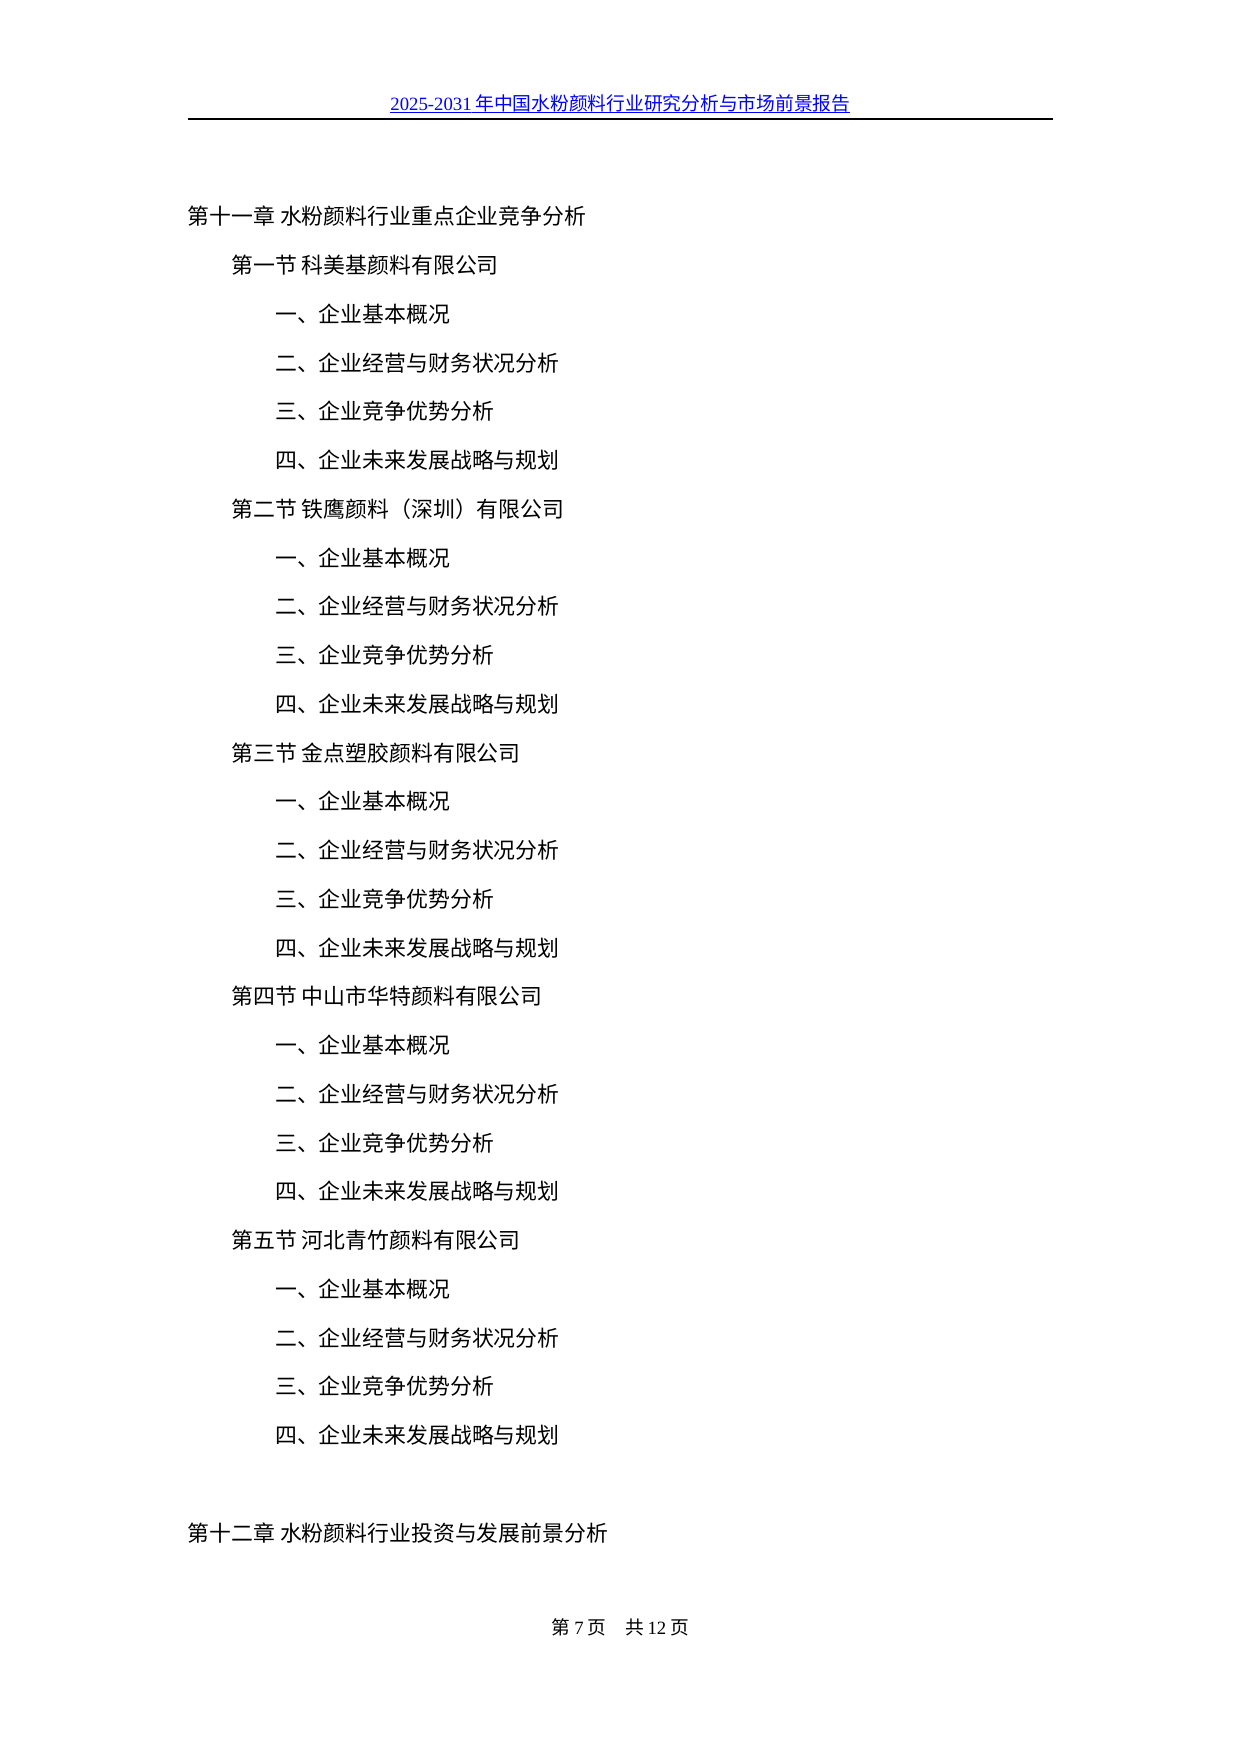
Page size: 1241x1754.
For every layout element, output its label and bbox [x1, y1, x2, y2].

text [187, 150, 1053, 1548]
